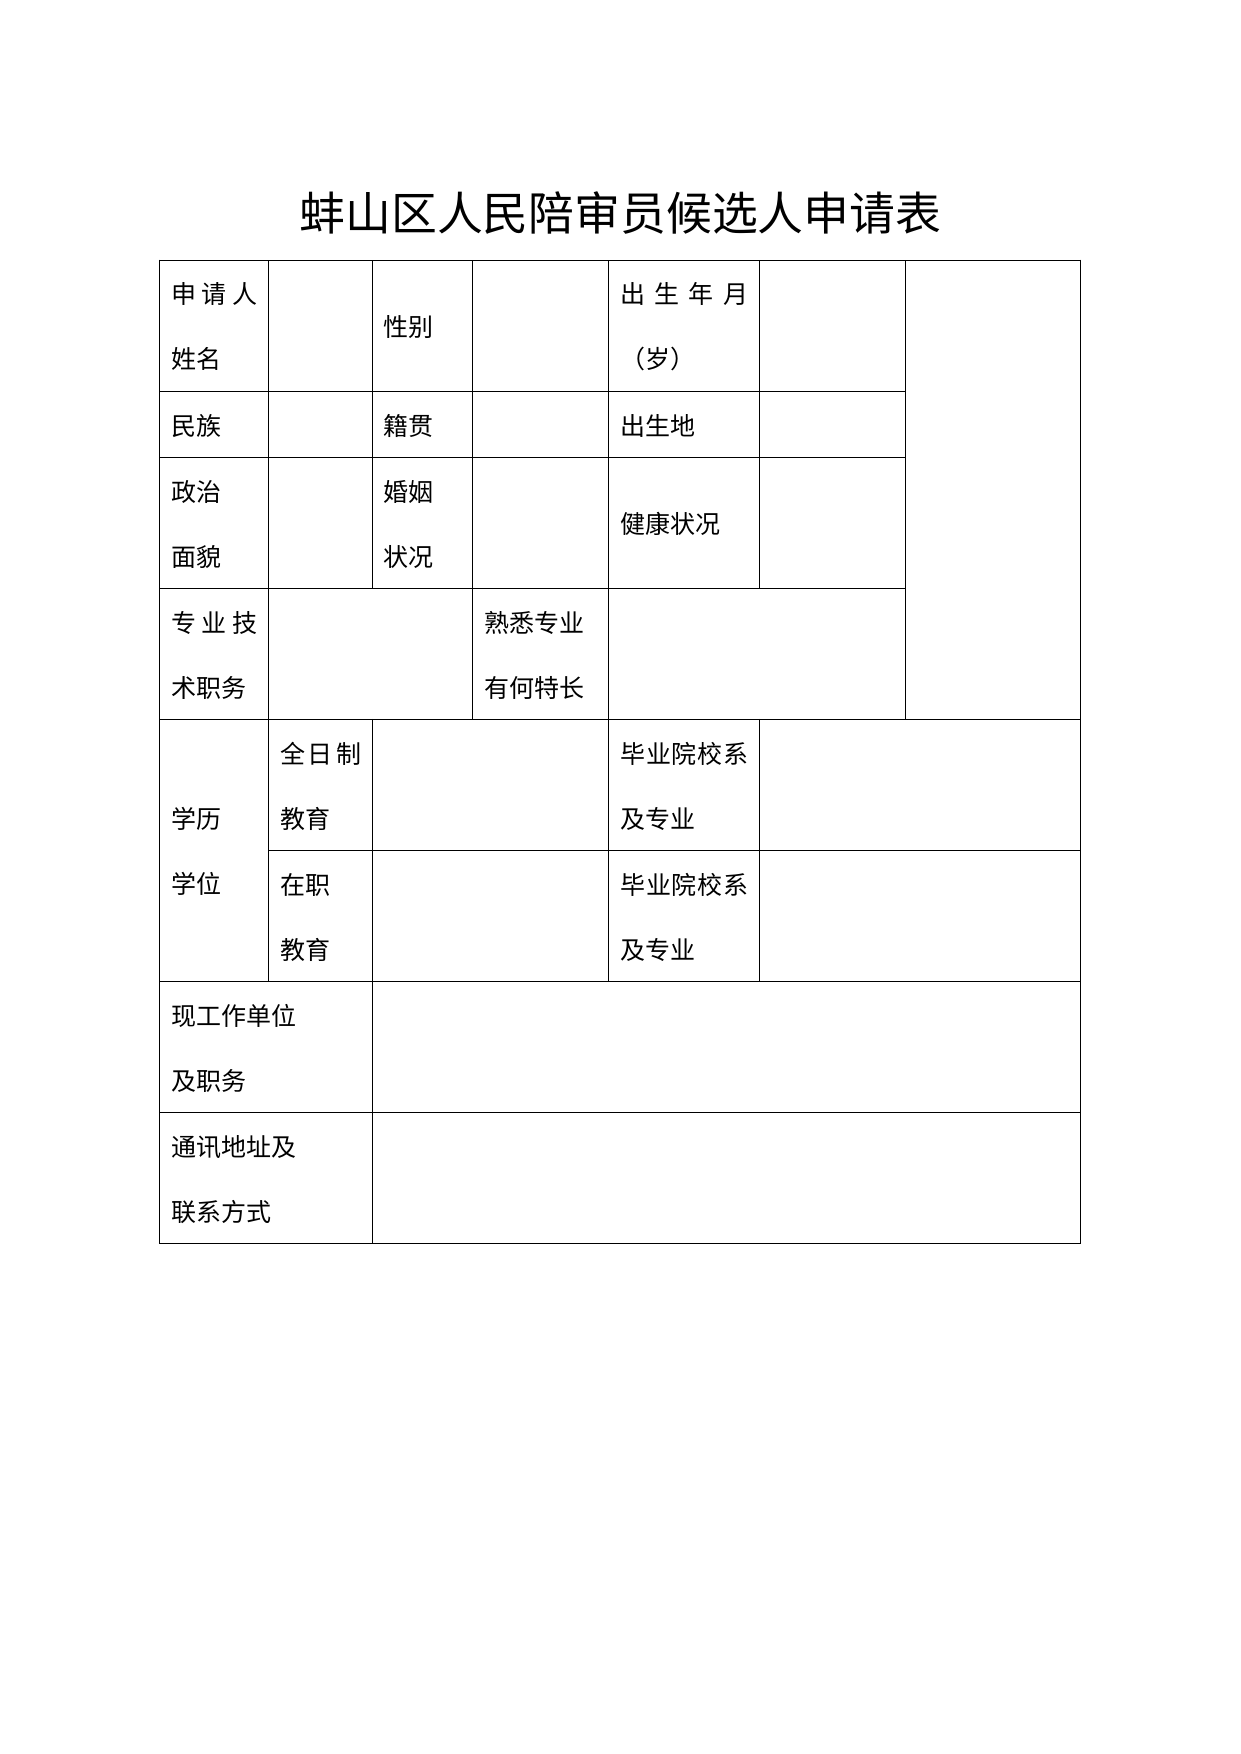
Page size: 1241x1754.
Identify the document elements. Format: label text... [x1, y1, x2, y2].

table_cell [373, 982, 1080, 1112]
table_header [906, 261, 1080, 719]
table_cell [373, 851, 608, 981]
table_cell 婚姻 状况 [373, 458, 472, 588]
table_cell [760, 720, 1080, 850]
table_cell 出生地 [609, 392, 759, 457]
table_cell 民族 [160, 392, 268, 457]
table_cell 学历 学位 [160, 720, 268, 981]
table_cell 熟悉专业 有何特长 [473, 589, 608, 719]
text 蚌山区人民陪审员候选人申请表 [187, 162, 1053, 259]
table_header 申请人姓名 [160, 261, 268, 391]
table_cell [373, 1113, 1080, 1243]
table_cell [269, 458, 372, 588]
table_cell 健康状况 [609, 458, 759, 588]
table_cell 专业技术职务 [160, 589, 268, 719]
table_cell 毕业院校系及专业 [609, 851, 759, 981]
table_cell [760, 851, 1080, 981]
table_cell 全日制教育 [269, 720, 372, 850]
table_cell [609, 589, 905, 719]
table_cell [373, 720, 608, 850]
table_header [760, 261, 905, 391]
table_header 性别 [373, 261, 472, 391]
table_cell [269, 392, 372, 457]
table_cell [473, 458, 608, 588]
table_cell [473, 392, 608, 457]
table_cell 现工作单位 及职务 [160, 982, 372, 1112]
table_cell 通讯地址及 联系方式 [160, 1113, 372, 1243]
table_header [269, 261, 372, 391]
table_cell [760, 392, 905, 457]
table_cell 政治 面貌 [160, 458, 268, 588]
table_cell [269, 589, 472, 719]
table_cell 籍贯 [373, 392, 472, 457]
table_header [473, 261, 608, 391]
table_cell 毕业院校系及专业 [609, 720, 759, 850]
table_cell 在职 教育 [269, 851, 372, 981]
table_cell [760, 458, 905, 588]
table_header 出生年月（岁） [609, 261, 759, 391]
